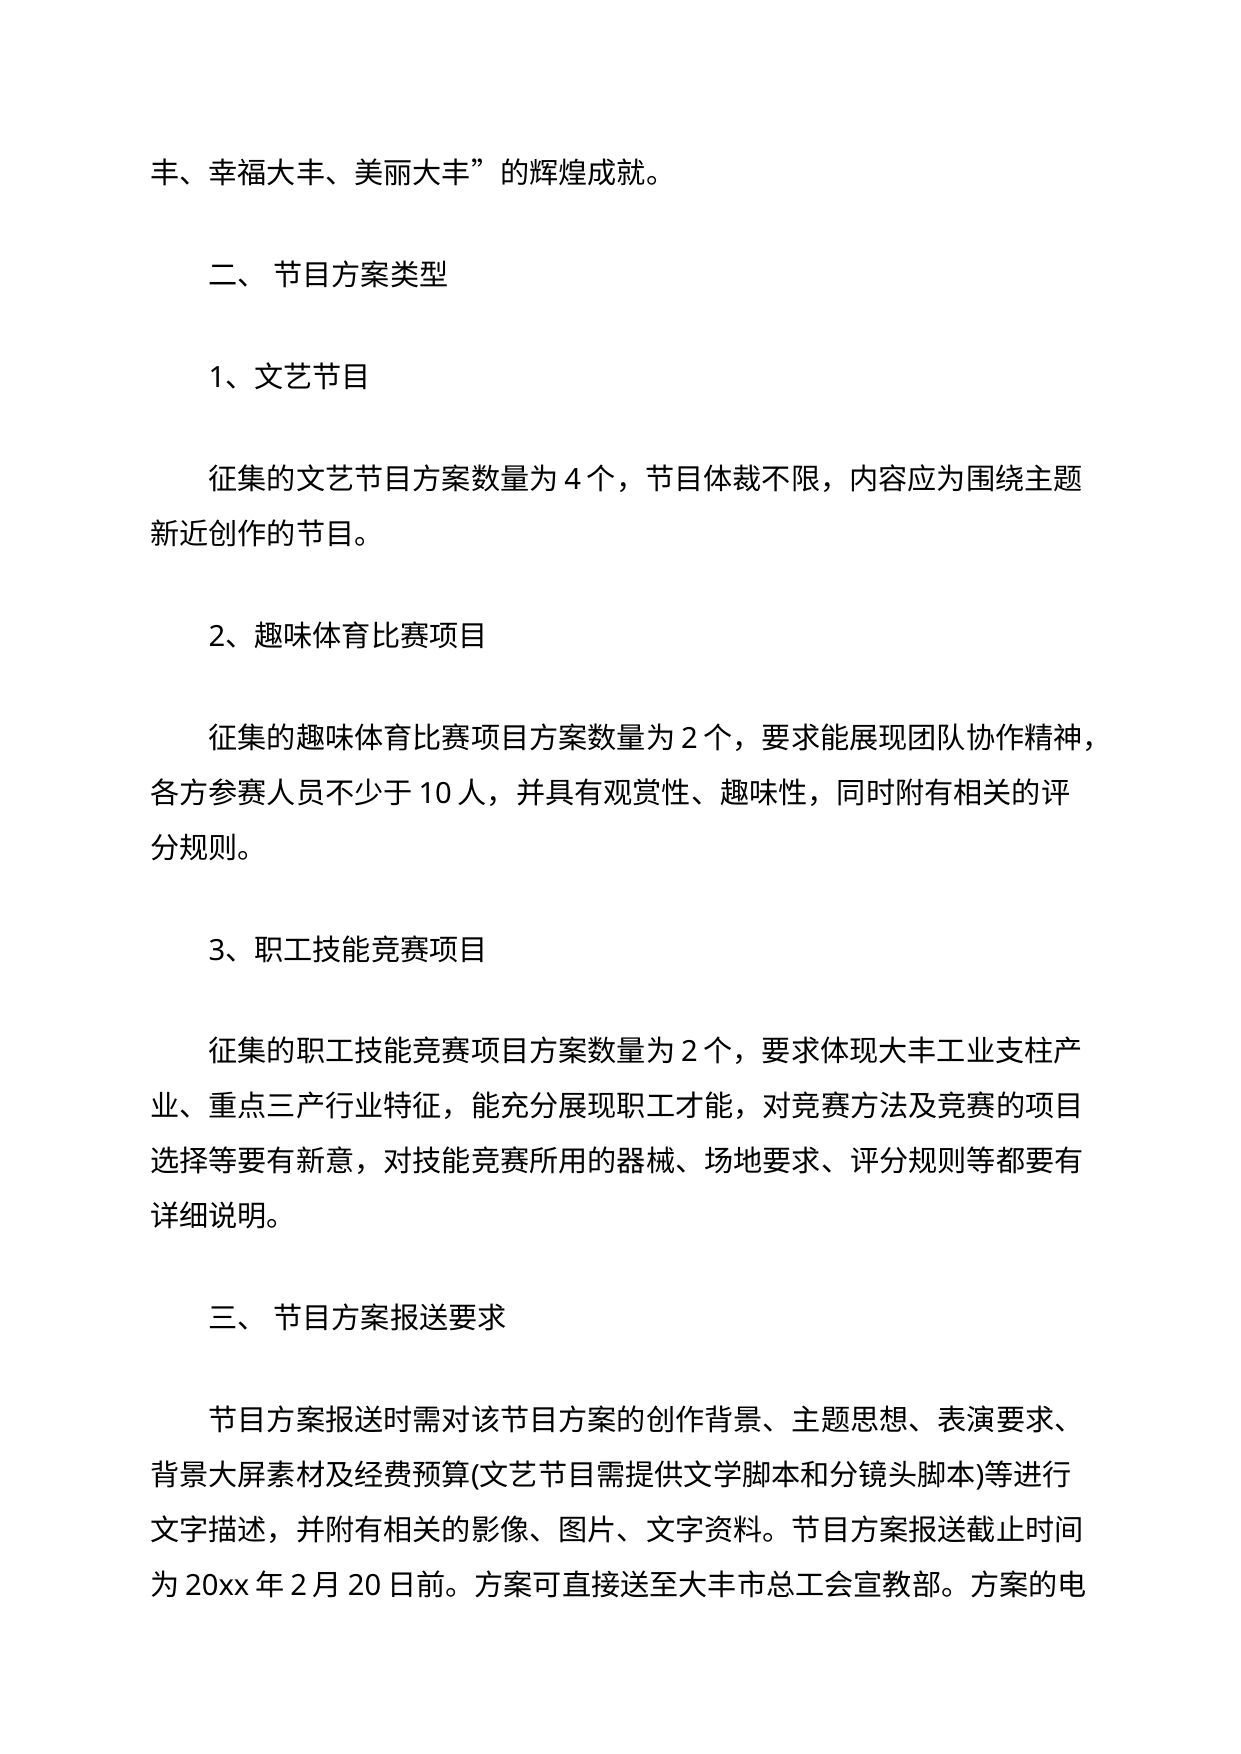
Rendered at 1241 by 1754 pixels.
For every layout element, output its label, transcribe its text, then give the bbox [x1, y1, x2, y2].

text 3、职工技能竞赛项目 [150, 926, 1090, 968]
text 征集的职工技能竞赛项目方案数量为2个，要求体现大丰工业支柱产业、重点三产行业特征，能充分展现职工才能，对竞赛方法及竞赛的项目选择等要有新意，对技能竞赛所用的器械、场地要求、评分规则等都要有详细说明。 [150, 1028, 1090, 1235]
text 2、趣味体育比赛项目 [150, 612, 1090, 655]
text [150, 150, 1090, 192]
text 1、文艺节目 [150, 353, 1090, 396]
text 征集的文艺节目方案数量为4个，节目体裁不限，内容应为围绕主题新近创作的节目。 [150, 456, 1090, 553]
text 二、 节目方案类型 [150, 252, 1090, 294]
text 征集的趣味体育比赛项目方案数量为2个，要求能展现团队协作精神，各方参赛人员不少于10人，并具有观赏性、趣味性，同时附有相关的评分规则。 [150, 714, 1090, 867]
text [150, 1396, 1090, 1603]
text 三、 节目方案报送要求 [150, 1294, 1090, 1337]
